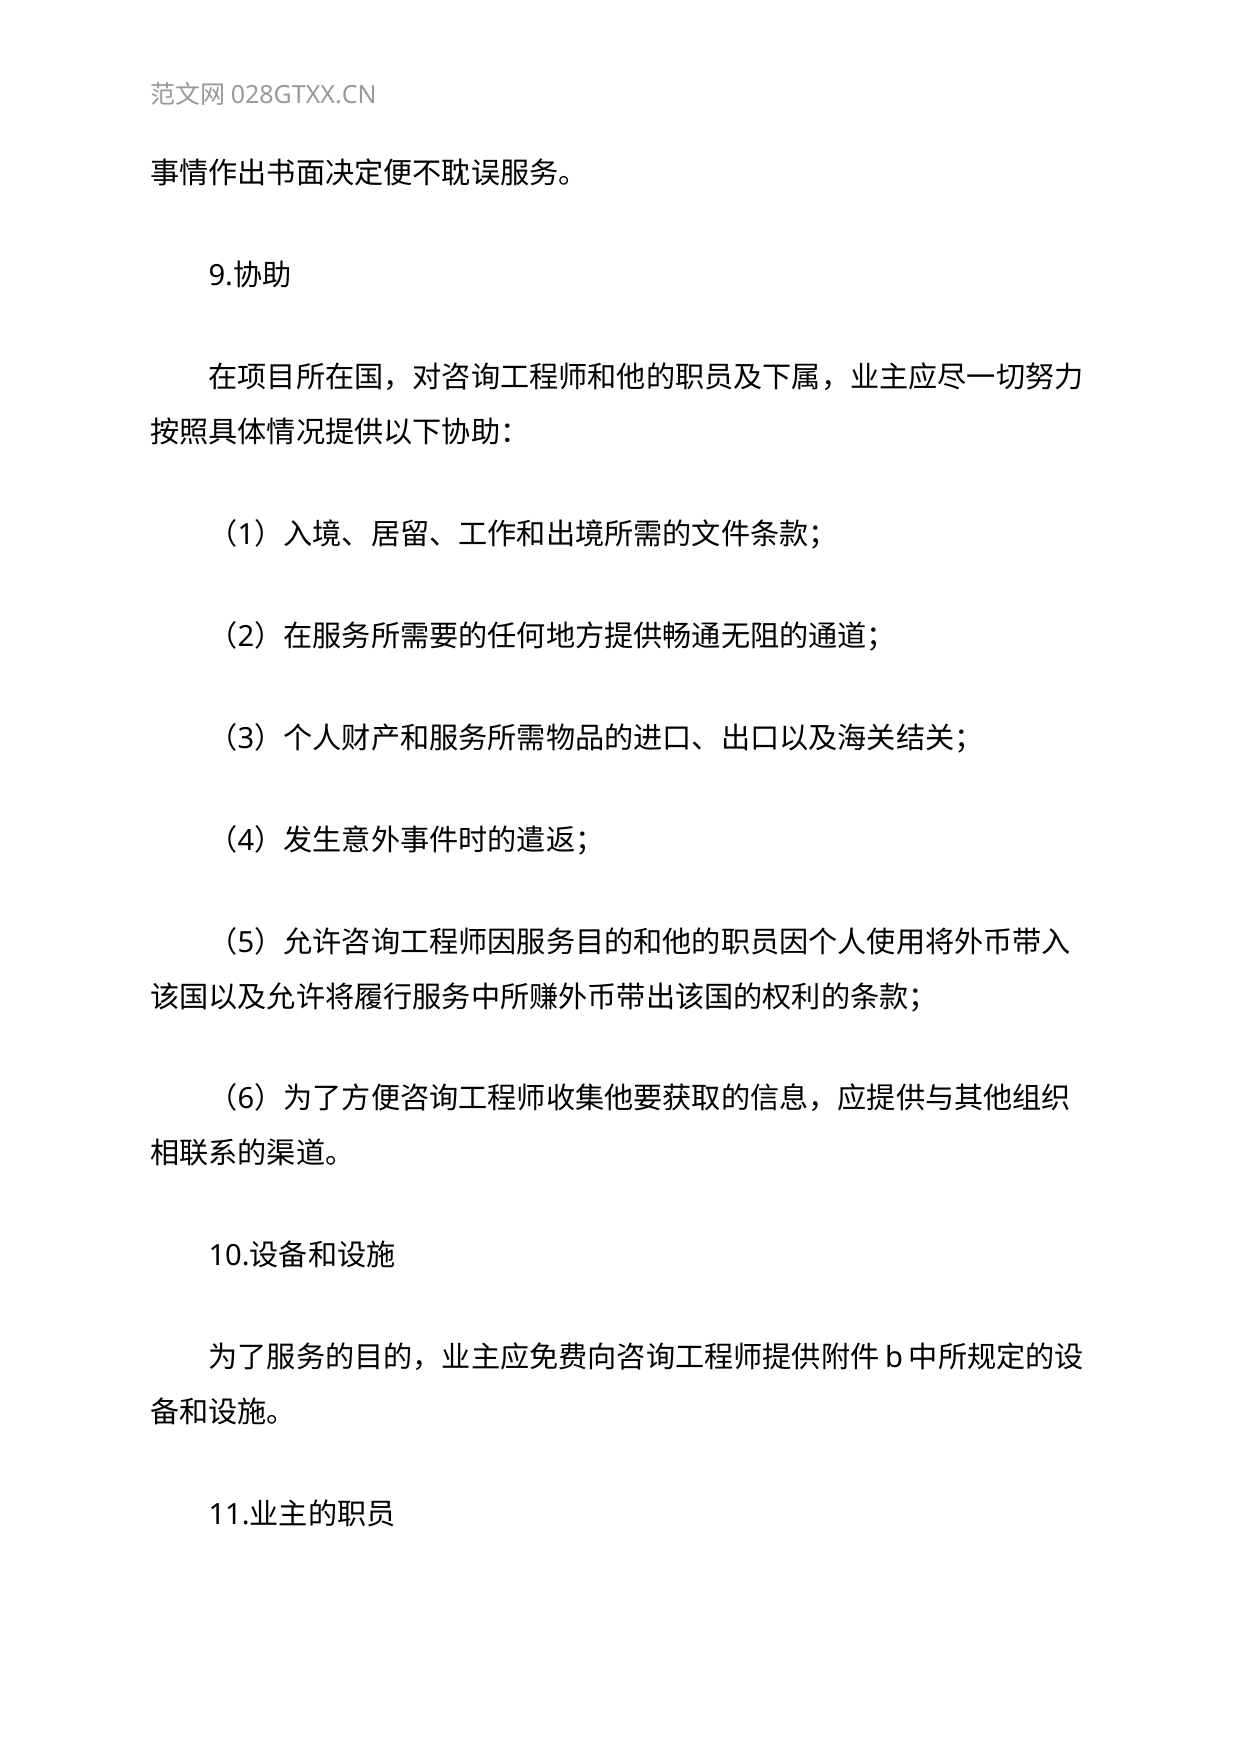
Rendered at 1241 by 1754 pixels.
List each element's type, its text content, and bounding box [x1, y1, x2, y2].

text （4）发生意外事件时的遣返； [150, 816, 1090, 859]
text 9.协助 [150, 252, 1090, 294]
text （5）允许咨询工程师因服务目的和他的职员因个人使用将外币带入该国以及允许将履行服务中所赚外币带出该国的权利的条款； [150, 918, 1090, 1016]
text （2）在服务所需要的任何地方提供畅通无阻的通道； [150, 612, 1090, 655]
text （3）个人财产和服务所需物品的进口、出口以及海关结关； [150, 714, 1090, 757]
text 10.设备和设施 [150, 1232, 1090, 1274]
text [150, 150, 1090, 192]
text 在项目所在国，对咨询工程师和他的职员及下属，业主应尽一切努力按照具体情况提供以下协助： [150, 354, 1090, 451]
text （6）为了方便咨询工程师收集他要获取的信息，应提供与其他组织相联系的渠道。 [150, 1075, 1090, 1172]
text 为了服务的目的，业主应免费向咨询工程师提供附件b中所规定的设备和设施。 [150, 1334, 1090, 1431]
text （1）入境、居留、工作和出境所需的文件条款； [150, 510, 1090, 553]
text 11.业主的职员 [150, 1491, 1090, 1533]
